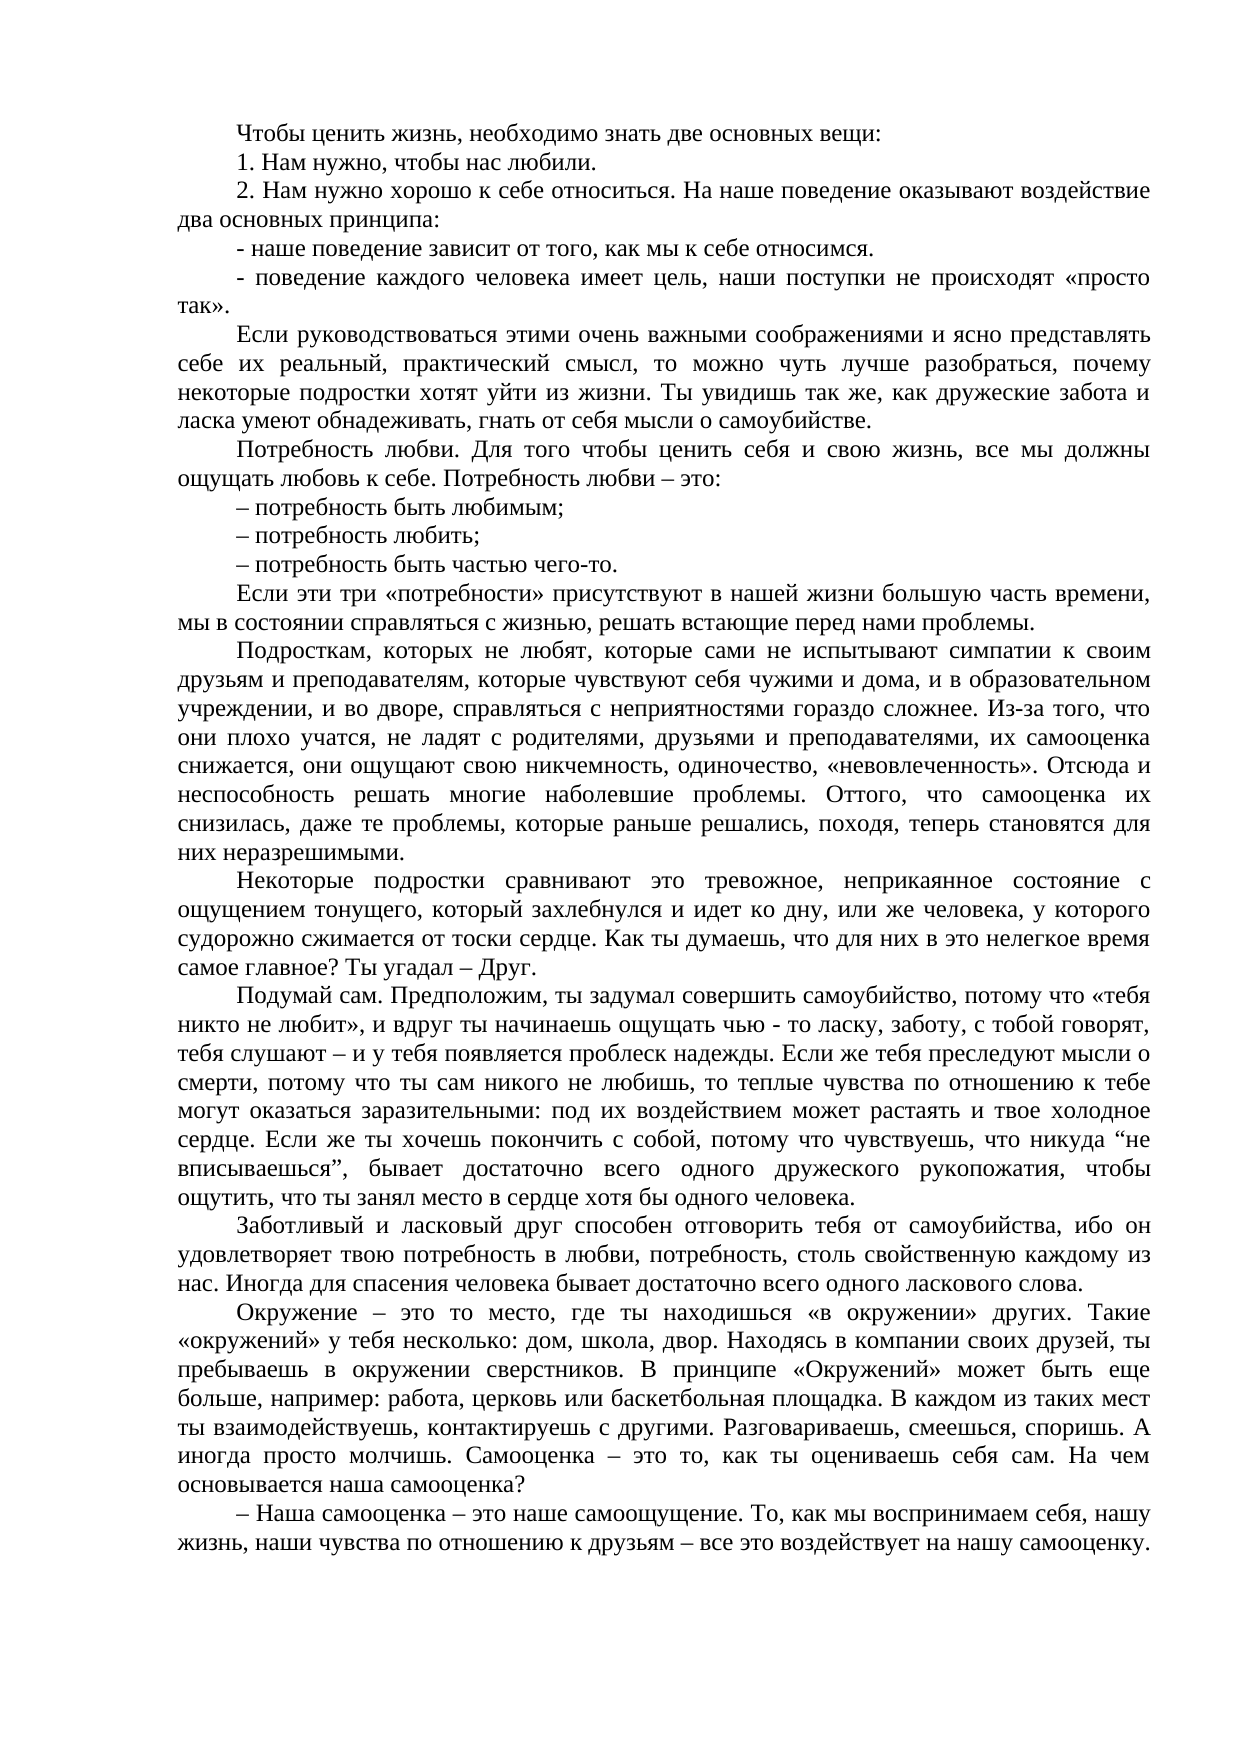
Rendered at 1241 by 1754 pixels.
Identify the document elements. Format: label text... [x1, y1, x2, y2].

text 1. Нам нужно, чтобы нас любили. [177, 147, 1152, 176]
text – потребность быть частью чего-то. [177, 549, 1152, 578]
text 2. Нам нужно хорошо к себе относиться. На наше поведение оказывают воздействие два основных принципа: [177, 176, 1152, 233]
text Чтобы ценить жизнь, необходимо знать две основных вещи: [177, 118, 1152, 147]
text - поведение каждого человека имеет цель, наши поступки не происходят «просто так». [177, 262, 1152, 319]
text Заботливый и ласковый друг способен отговорить тебя от самоубийства, ибо он удовлетворяет твою потребность в любви, потребность, столь свойственную каждому из нас. Иногда для спасения человека бывает достаточно всего одного ласкового слова. [177, 1211, 1152, 1297]
text Подросткам, которых не любят, которые сами не испытывают симпатии к своим друзьям и преподавателям, которые чувствуют себя чужими и дома, и в образовательном учреждении, и во дворе, справляться с неприятностями гораздо сложнее. Из-за того, что они плохо учатся, не ладят с родителями, друзьями и преподавателями, их самооценка снижается, они ощущают свою никчемность, одиночество, «невовлеченность». Отсюда и неспособность решать многие наболевшие проблемы. Оттого, что самооценка их снизилась, даже те проблемы, которые раньше решались, походя, теперь становятся для них неразрешимыми. [177, 636, 1152, 866]
text - наше поведение зависит от того, как мы к себе относимся. [177, 233, 1152, 262]
text Окружение – это то место, где ты находишься «в окружении» других. Такие «окружений» у тебя несколько: дом, школа, двор. Находясь в компании своих друзей, ты пребываешь в окружении сверстников. В принципе «Окружений» может быть еще больше, например: работа, церковь или баскетбольная площадка. В каждом из таких мест ты взаимодействуешь, контактируешь с другими. Разговариваешь, смеешься, споришь. А иногда просто молчишь. Самооценка – это то, как ты оцениваешь себя сам. На чем основывается наша самооценка? [177, 1297, 1152, 1498]
text – потребность быть любимым; [177, 492, 1152, 521]
text Подумай сам. Предположим, ты задумал совершить самоубийство, потому что «тебя никто не любит», и вдруг ты начинаешь ощущать чью - то ласку, заботу, с тобой говорят, тебя слушают – и у тебя появляется проблеск надежды. Если же тебя преследуют мысли о смерти, потому что ты сам никого не любишь, то теплые чувства по отношению к тебе могут оказаться заразительными: под их воздействием может растаять и твое холодное сердце. Если же ты хочешь покончить с собой, потому что чувствуешь, что никуда “не вписываешься”, бывает достаточно всего одного дружеского рукопожатия, чтобы ощутить, что ты занял место в сердце хотя бы одного человека. [177, 981, 1152, 1211]
text Если эти три «потребности» присутствуют в нашей жизни большую часть времени, мы в состоянии справляться с жизнью, решать встающие перед нами проблемы. [177, 578, 1152, 636]
text Потребность любви. Для того чтобы ценить себя и свою жизнь, все мы должны ощущать любовь к себе. Потребность любви – это: [177, 434, 1152, 492]
text Если руководствоваться этими очень важными соображениями и ясно представлять себе их реальный, практический смысл, то можно чуть лучше разобраться, почему некоторые подростки хотят уйти из жизни. Ты увидишь так же, как дружеские забота и ласка умеют обнадеживать, гнать от себя мысли о самоубийстве. [177, 319, 1152, 434]
text – Наша самооценка – это наше самоощущение. То, как мы воспринимаем себя, нашу жизнь, наши чувства по отношению к друзьям – все это воздействует на нашу самооценку. [177, 1498, 1152, 1556]
text Некоторые подростки сравнивают это тревожное, неприкаянное состояние с ощущением тонущего, который захлебнулся и идет ко дну, или же человека, у которого судорожно сжимается от тоски сердце. Как ты думаешь, что для них в это нелегкое время самое главное? Ты угадал – Друг. [177, 866, 1152, 981]
text – потребность любить; [177, 521, 1152, 549]
